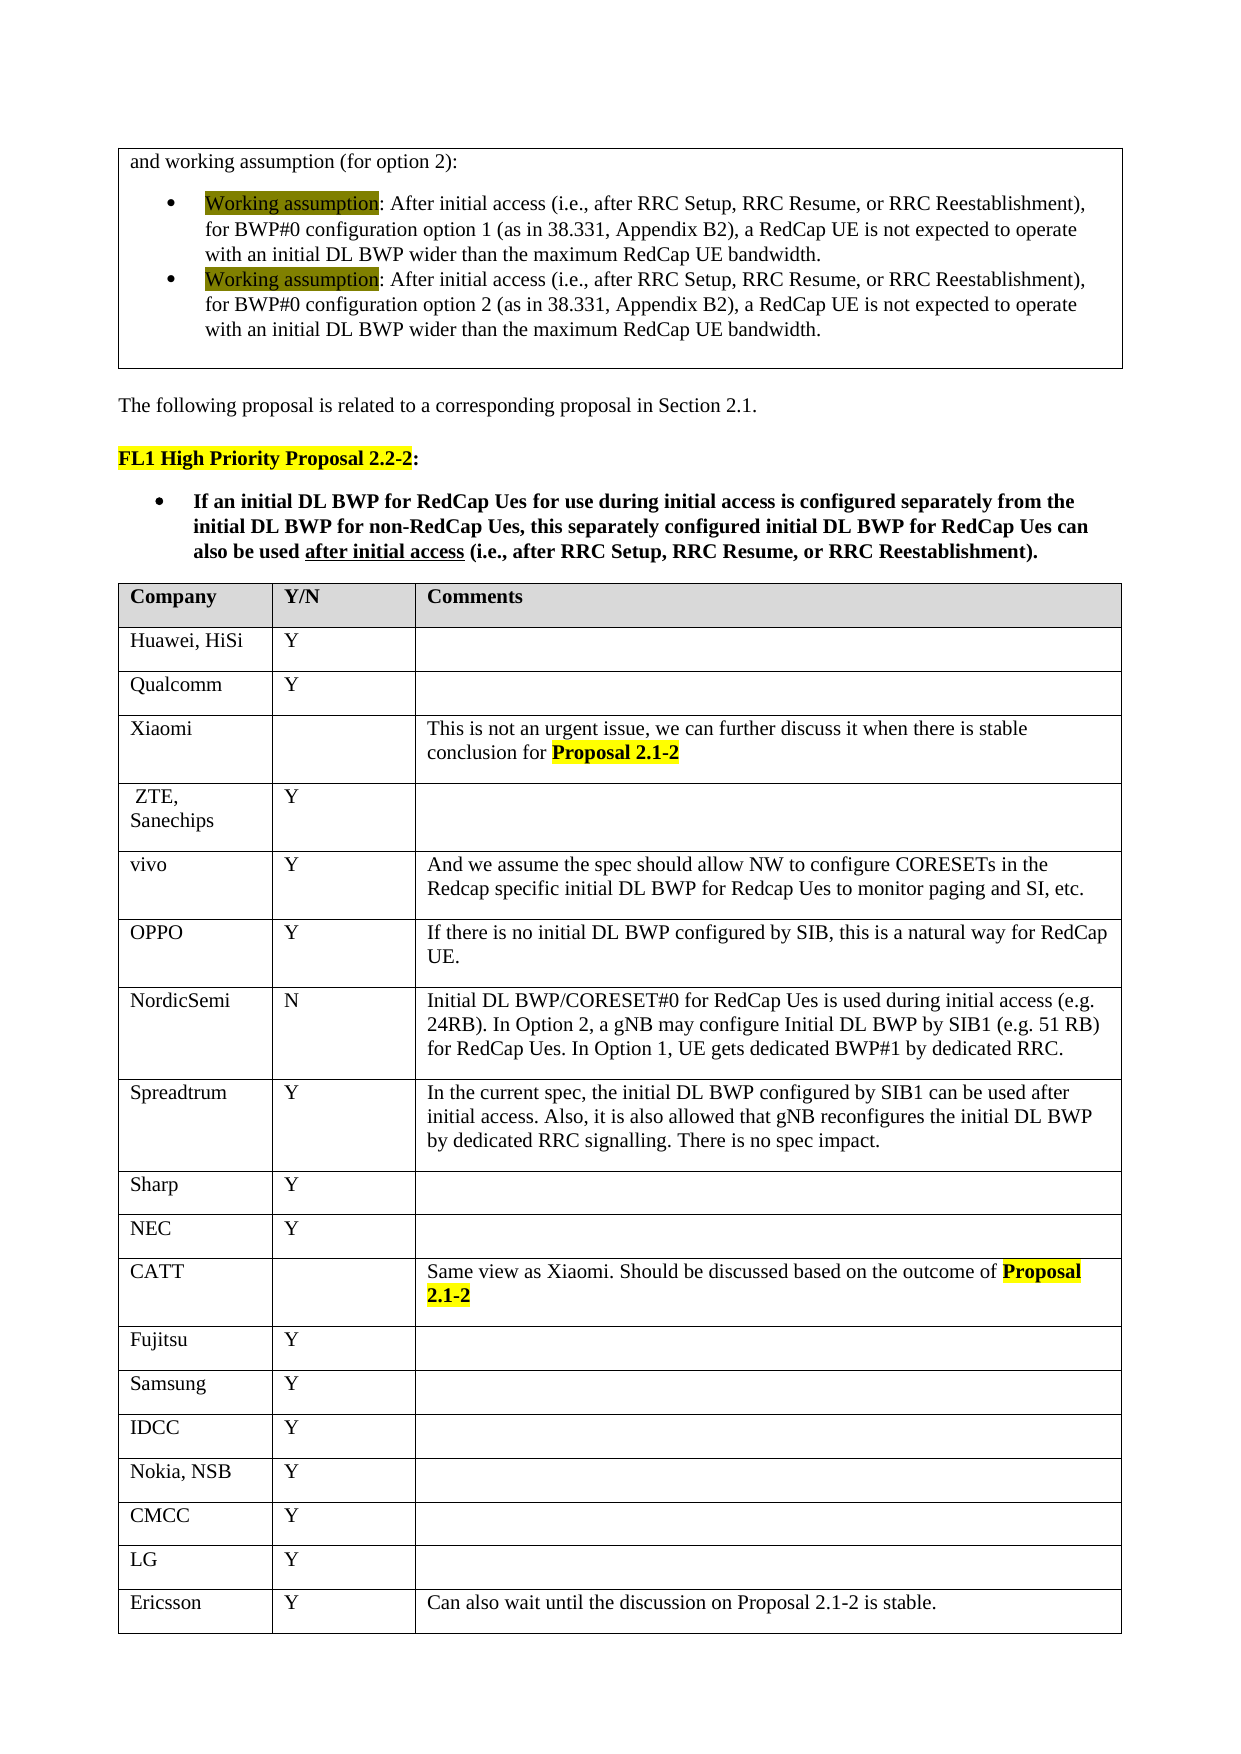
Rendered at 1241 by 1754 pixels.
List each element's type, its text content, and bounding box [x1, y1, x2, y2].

table_cell [416, 1546, 1121, 1589]
table_cell [416, 784, 1121, 851]
table_cell [273, 1259, 415, 1326]
table_cell Y [273, 1459, 415, 1502]
table_cell Sharp [119, 1172, 272, 1214]
table_cell NEC [119, 1215, 272, 1258]
table_cell If there is no initial DL BWP configured by SIB, this is a natural way for RedCap UE. [416, 920, 1121, 987]
table_cell Y [273, 1415, 415, 1458]
table_cell [416, 628, 1121, 671]
table_cell Y [273, 920, 415, 987]
table_header Y/N [273, 584, 415, 627]
table_cell ZTE, Sanechips [119, 784, 272, 851]
table_cell Same view as Xiaomi. Should be discussed based on the outcome of Proposal 2.1-2 [416, 1259, 1121, 1326]
table_cell [416, 1172, 1121, 1214]
table_cell Y [273, 1546, 415, 1589]
table_cell Can also wait until the discussion on Proposal 2.1-2 is stable. [416, 1590, 1121, 1633]
table_cell And we assume the spec should allow NW to configure CORESETs in the Redcap specific initial DL BWP for Redcap Ues to monitor paging and SI, etc. [416, 852, 1121, 919]
table_cell vivo [119, 852, 272, 919]
text The following proposal is related to a corresponding proposal in Section 2.1. [118, 369, 1122, 417]
table_cell CMCC [119, 1503, 272, 1545]
table_cell [416, 672, 1121, 715]
table_cell IDCC [119, 1415, 272, 1458]
list If an initial DL BWP for RedCap Ues for use during initial access is configured separately from the initial DL BWP for non-RedCap Ues, this separately configured initial DL BWP for RedCap Ues can also be used after initial access (i.e., after RRC Setup, RRC Resume, or RRC Reestablishment). [156, 489, 1122, 563]
table_cell Y [273, 1215, 415, 1258]
table_cell LG [119, 1546, 272, 1589]
table_cell Y [273, 1327, 415, 1370]
table_cell Samsung [119, 1371, 272, 1414]
table_header Comments [416, 584, 1121, 627]
table_cell In the current spec, the initial DL BWP configured by SIB1 can be used after initial access. Also, it is also allowed that gNB reconfigures the initial DL BWP by dedicated RRC signalling. There is no spec impact. [416, 1080, 1121, 1171]
table_cell [416, 1327, 1121, 1370]
table_cell Spreadtrum [119, 1080, 272, 1171]
table_cell Huawei, HiSi [119, 628, 272, 671]
table_cell Y [273, 628, 415, 671]
table_cell Y [273, 1172, 415, 1214]
table_cell Nokia, NSB [119, 1459, 272, 1502]
table_header Company [119, 584, 272, 627]
table_cell Initial DL BWP/CORESET#0 for RedCap Ues is used during initial access (e.g. 24RB). In Option 2, a gNB may configure Initial DL BWP by SIB1 (e.g. 51 RB) for RedCap Ues. In Option 1, UE gets dedicated BWP#1 by dedicated RRC. [416, 988, 1121, 1078]
table_cell [416, 1459, 1121, 1502]
table_cell Y [273, 1590, 415, 1633]
table_cell CATT [119, 1259, 272, 1326]
table_cell Y [273, 672, 415, 715]
table_cell Fujitsu [119, 1327, 272, 1370]
table_cell This is not an urgent issue, we can further discuss it when there is stable conclusion for Proposal 2.1-2 [416, 716, 1121, 783]
text FL1 High Priority Proposal 2.2-2: [412, 446, 1122, 470]
table_cell NordicSemi [119, 988, 272, 1078]
table_cell [416, 1503, 1121, 1545]
table_cell Y [273, 1080, 415, 1171]
table_cell N [273, 988, 415, 1078]
table_cell Qualcomm [119, 672, 272, 715]
table_cell [416, 1415, 1121, 1458]
table_cell Y [273, 784, 415, 851]
table_cell OPPO [119, 920, 272, 987]
table_cell [273, 716, 415, 783]
table_cell [416, 1371, 1121, 1414]
table_cell Y [273, 852, 415, 919]
table_cell Y [273, 1503, 415, 1545]
table_cell Xiaomi [119, 716, 272, 783]
table_cell Y [273, 1371, 415, 1414]
table_cell [416, 1215, 1121, 1258]
table_cell Ericsson [119, 1590, 272, 1633]
